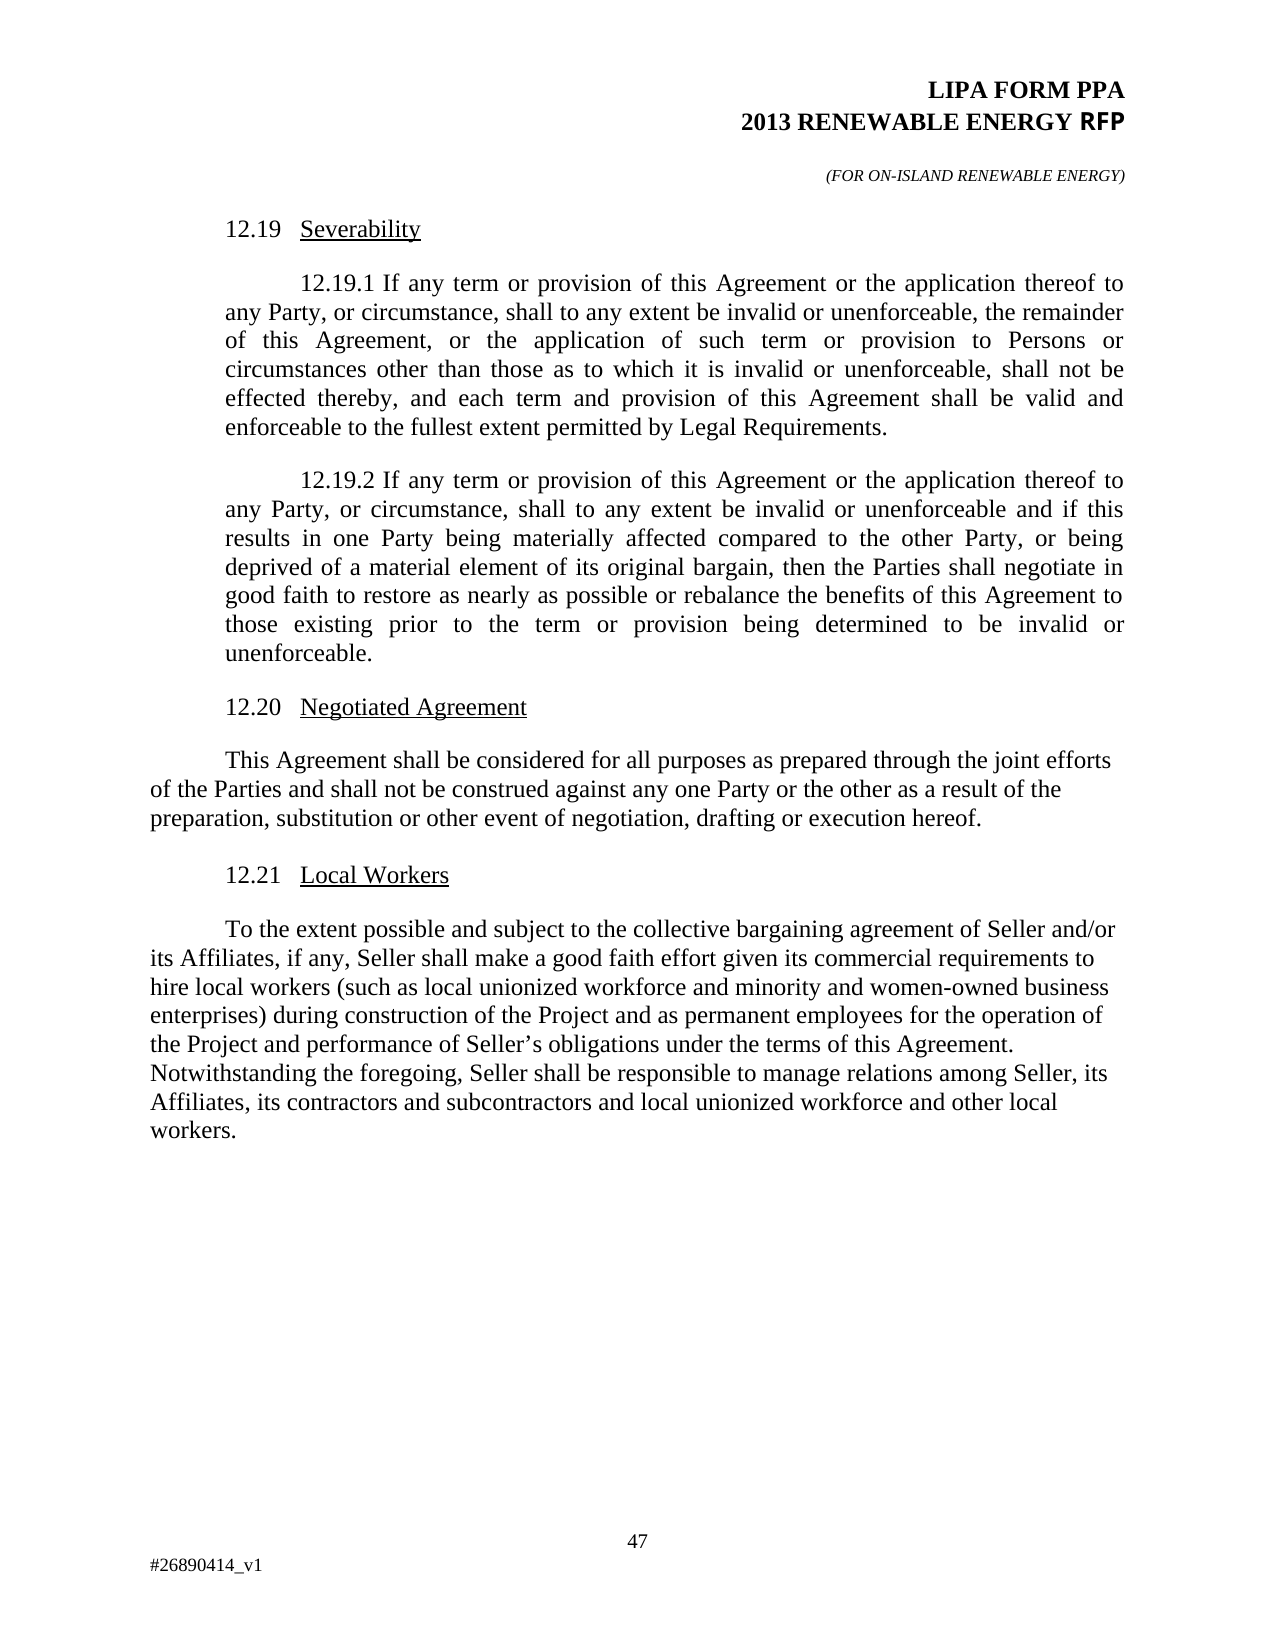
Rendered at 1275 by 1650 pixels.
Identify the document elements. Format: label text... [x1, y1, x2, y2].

subtitle If any term or provision of this Agreement or the application thereof to any Party, or circumstance, shall to any extent be invalid or unenforceable, the remainder of this Agreement, or the application of such term or provision to Persons or circumstances other than those as to which it is invalid or unenforceable, shall not be effected thereby, and each term and provision of this Agreement shall be valid and enforceable to the fullest extent permitted by Legal Requirements. [225, 268, 1125, 440]
subtitle Severability [150, 214, 1125, 243]
subtitle Local Workers [150, 860, 1125, 889]
subtitle Negotiated Agreement [150, 692, 1125, 720]
text This Agreement shall be considered for all purposes as prepared through the joint efforts of the Parties and shall not be construed against any one Party or the other as a result of the preparation, substitution or other event of negotiation, drafting or execution hereof. [150, 745, 1125, 832]
text To the extent possible and subject to the collective bargaining agreement of Seller and/or its Affiliates, if any, Seller shall make a good faith effort given its commercial requirements to hire local workers (such as local unionized workforce and minority and women-owned business enterprises) during construction of the Project and as permanent employees for the operation of the Project and performance of Seller’s obligations under the terms of this Agreement. Notwithstanding the foregoing, Seller shall be responsible to manage relations among Seller, its Affiliates, its contractors and subcontractors and local unionized workforce and other local workers. [150, 914, 1125, 1144]
subtitle If any term or provision of this Agreement or the application thereof to any Party, or circumstance, shall to any extent be invalid or unenforceable and if this results in one Party being materially affected compared to the other Party, or being deprived of a material element of its original bargain, then the Parties shall negotiate in good faith to restore as nearly as possible or rebalance the benefits of this Agreement to those existing prior to the term or provision being determined to be invalid or unenforceable. [225, 465, 1125, 667]
